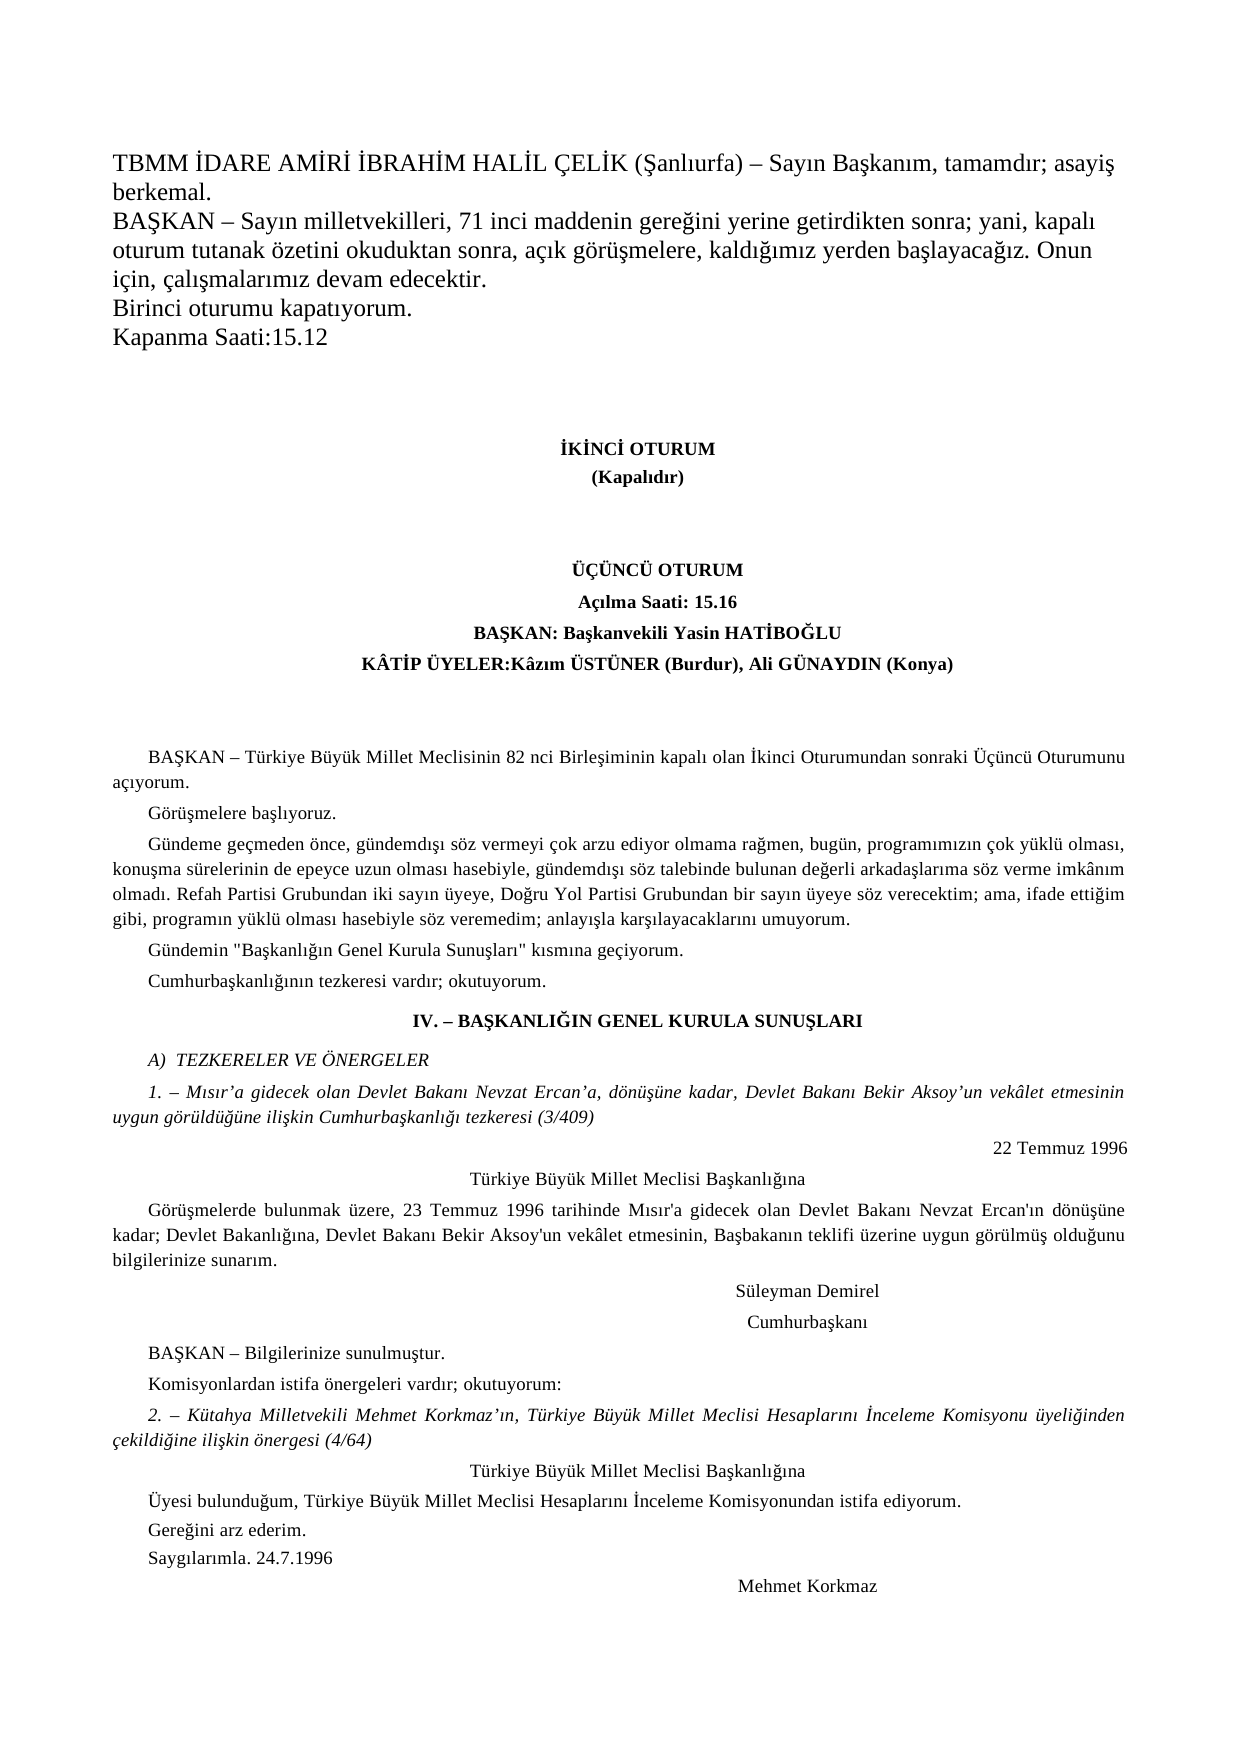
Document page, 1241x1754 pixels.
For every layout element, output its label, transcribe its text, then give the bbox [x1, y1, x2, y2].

text ÜÇÜNCÜ OTURUM [112, 549, 1128, 583]
text Görüşmelere başlıyoruz. [112, 799, 1128, 824]
text A) TEZKERELER VE ÖNERGELER [112, 1041, 1128, 1073]
text BAŞKAN – Sayın milletvekilleri, 71 inci maddenin gereğini yerine getirdikten sonra; yani, kapalı oturum tutanak özetini okuduktan sonra, açık görüşmelere, kaldığımız yerden başlayacağız. Onun için, çalışmalarımız devam edecektir. [112, 206, 1128, 293]
text Gereğini arz ederim. [112, 1519, 1128, 1541]
text Kapanma Saati:15.12 [112, 322, 1128, 351]
text BAŞKAN – Bilgilerinize sunulmuştur. [112, 1339, 1128, 1364]
text İKİNCİ OTURUM [112, 437, 1128, 459]
text 1. – Mısır’a gidecek olan Devlet Bakanı Nevzat Ercan’a, dönüşüne kadar, Devlet Bakanı Bekir Aksoy’un vekâlet etmesinin uygun görüldüğüne ilişkin Cumhurbaşkanlığı tezkeresi (3/409) [112, 1078, 1128, 1128]
text IV. – BAŞKANLIĞIN GENEL KURULA SUNUŞLARI [112, 998, 1128, 1035]
text BAŞKAN – Türkiye Büyük Millet Meclisinin 82 nci Birleşiminin kapalı olan İkinci Oturumundan sonraki Üçüncü Oturumunu açıyorum. [112, 743, 1128, 793]
text Gündeme geçmeden önce, gündemdışı söz vermeyi çok arzu ediyor olmama rağmen, bugün, programımızın çok yüklü olması, konuşma sürelerinin de epeyce uzun olması hasebiyle, gündemdışı söz talebinde bulunan değerli arkadaşlarıma söz verme imkânım olmadı. Refah Partisi Grubundan iki sayın üyeye, Doğru Yol Partisi Grubundan bir sayın üyeye söz verecektim; ama, ifade ettiğim gibi, programın yüklü olması hasebiyle söz veremedim; anlayışla karşılayacaklarını umuyorum. [112, 830, 1128, 930]
text KÂTİP ÜYELER:Kâzım ÜSTÜNER (Burdur), Ali GÜNAYDIN (Konya) [112, 650, 1128, 675]
text Gündemin "Başkanlığın Genel Kurula Sunuşları" kısmına geçiyorum. [112, 936, 1128, 961]
text Mehmet Korkmaz [112, 1574, 1128, 1596]
text Türkiye Büyük Millet Meclisi Başkanlığına [112, 1457, 1128, 1482]
text Açılma Saati: 15.16 [112, 588, 1128, 613]
text (Kapalıdır) [112, 465, 1128, 487]
text Cumhurbaşkanı [112, 1308, 1128, 1333]
text BAŞKAN: Başkanvekili Yasin HATİBOĞLU [112, 619, 1128, 644]
text TBMM İDARE AMİRİ İBRAHİM HALİL ÇELİK (Şanlıurfa) – Sayın Başkanım, tamamdır; asayiş berkemal. [112, 148, 1128, 206]
text 2. – Kütahya Milletvekili Mehmet Korkmaz’ın, Türkiye Büyük Millet Meclisi Hesaplarını İnceleme Komisyonu üyeliğinden çekildiğine ilişkin önergesi (4/64) [112, 1401, 1128, 1451]
text Türkiye Büyük Millet Meclisi Başkanlığına [112, 1165, 1128, 1190]
text Görüşmelerde bulunmak üzere, 23 Temmuz 1996 tarihinde Mısır'a gidecek olan Devlet Bakanı Nevzat Ercan'ın dönüşüne kadar; Devlet Bakanlığına, Devlet Bakanı Bekir Aksoy'un vekâlet etmesinin, Başbakanın teklifi üzerine uygun görülmüş olduğunu bilgilerinize sunarım. [112, 1196, 1128, 1271]
text Üyesi bulunduğum, Türkiye Büyük Millet Meclisi Hesaplarını İnceleme Komisyonundan istifa ediyorum. [112, 1488, 1128, 1513]
text Saygılarımla. 24.7.1996 [112, 1547, 1128, 1568]
text 22 Temmuz 1996 [112, 1134, 1128, 1159]
text Komisyonlardan istifa önergeleri vardır; okutuyorum: [112, 1370, 1128, 1395]
text Cumhurbaşkanlığının tezkeresi vardır; okutuyorum. [112, 967, 1128, 992]
text Birinci oturumu kapatıyorum. [112, 293, 1128, 322]
text Süleyman Demirel [112, 1277, 1128, 1302]
